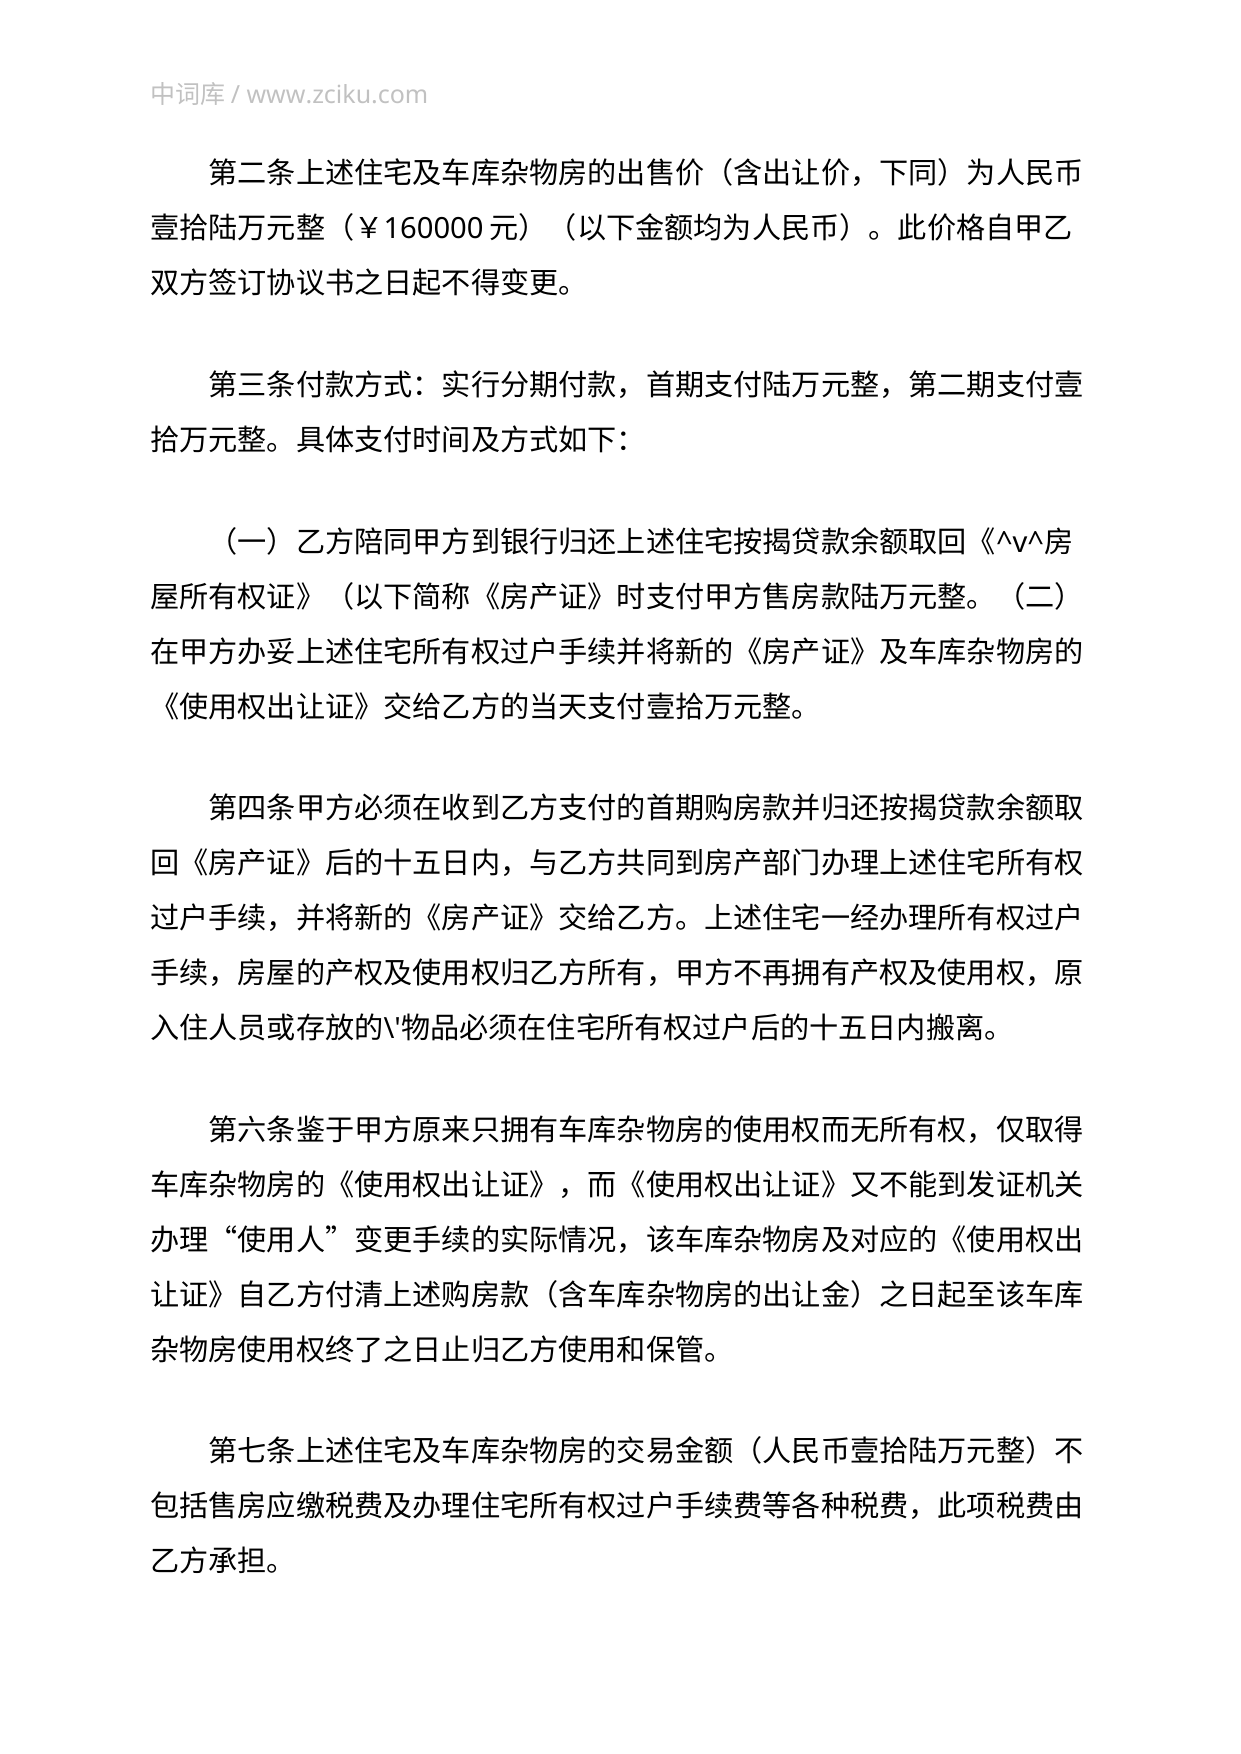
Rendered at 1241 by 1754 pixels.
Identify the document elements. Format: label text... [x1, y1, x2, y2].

text 第二条上述住宅及车库杂物房的出售价（含出让价，下同）为人民币壹拾陆万元整（￥160000元）（以下金额均为人民币）。此价格自甲乙双方签订协议书之日起不得变更。 [150, 150, 1090, 302]
text 第四条甲方必须在收到乙方支付的首期购房款并归还按揭贷款余额取回《房产证》后的十五日内，与乙方共同到房产部门办理上述住宅所有权过户手续，并将新的《房产证》交给乙方。上述住宅一经办理所有权过户手续，房屋的产权及使用权归乙方所有，甲方不再拥有产权及使用权，原入住人员或存放的\'物品必须在住宅所有权过户后的十五日内搬离。 [150, 785, 1090, 1047]
text 第三条付款方式：实行分期付款，首期支付陆万元整，第二期支付壹拾万元整。具体支付时间及方式如下： [150, 362, 1090, 459]
text 第七条上述住宅及车库杂物房的交易金额（人民币壹拾陆万元整）不包括售房应缴税费及办理住宅所有权过户手续费等各种税费，此项税费由乙方承担。 [150, 1428, 1090, 1580]
text （一）乙方陪同甲方到银行归还上述住宅按揭贷款余额取回《^v^房屋所有权证》（以下简称《房产证》时支付甲方售房款陆万元整。（二）在甲方办妥上述住宅所有权过户手续并将新的《房产证》及车库杂物房的《使用权出让证》交给乙方的当天支付壹拾万元整。 [150, 518, 1090, 725]
text 第六条鉴于甲方原来只拥有车库杂物房的使用权而无所有权，仅取得车库杂物房的《使用权出让证》，而《使用权出让证》又不能到发证机关办理“使用人”变更手续的实际情况，该车库杂物房及对应的《使用权出让证》自乙方付清上述购房款（含车库杂物房的出让金）之日起至该车库杂物房使用权终了之日止归乙方使用和保管。 [150, 1106, 1090, 1368]
